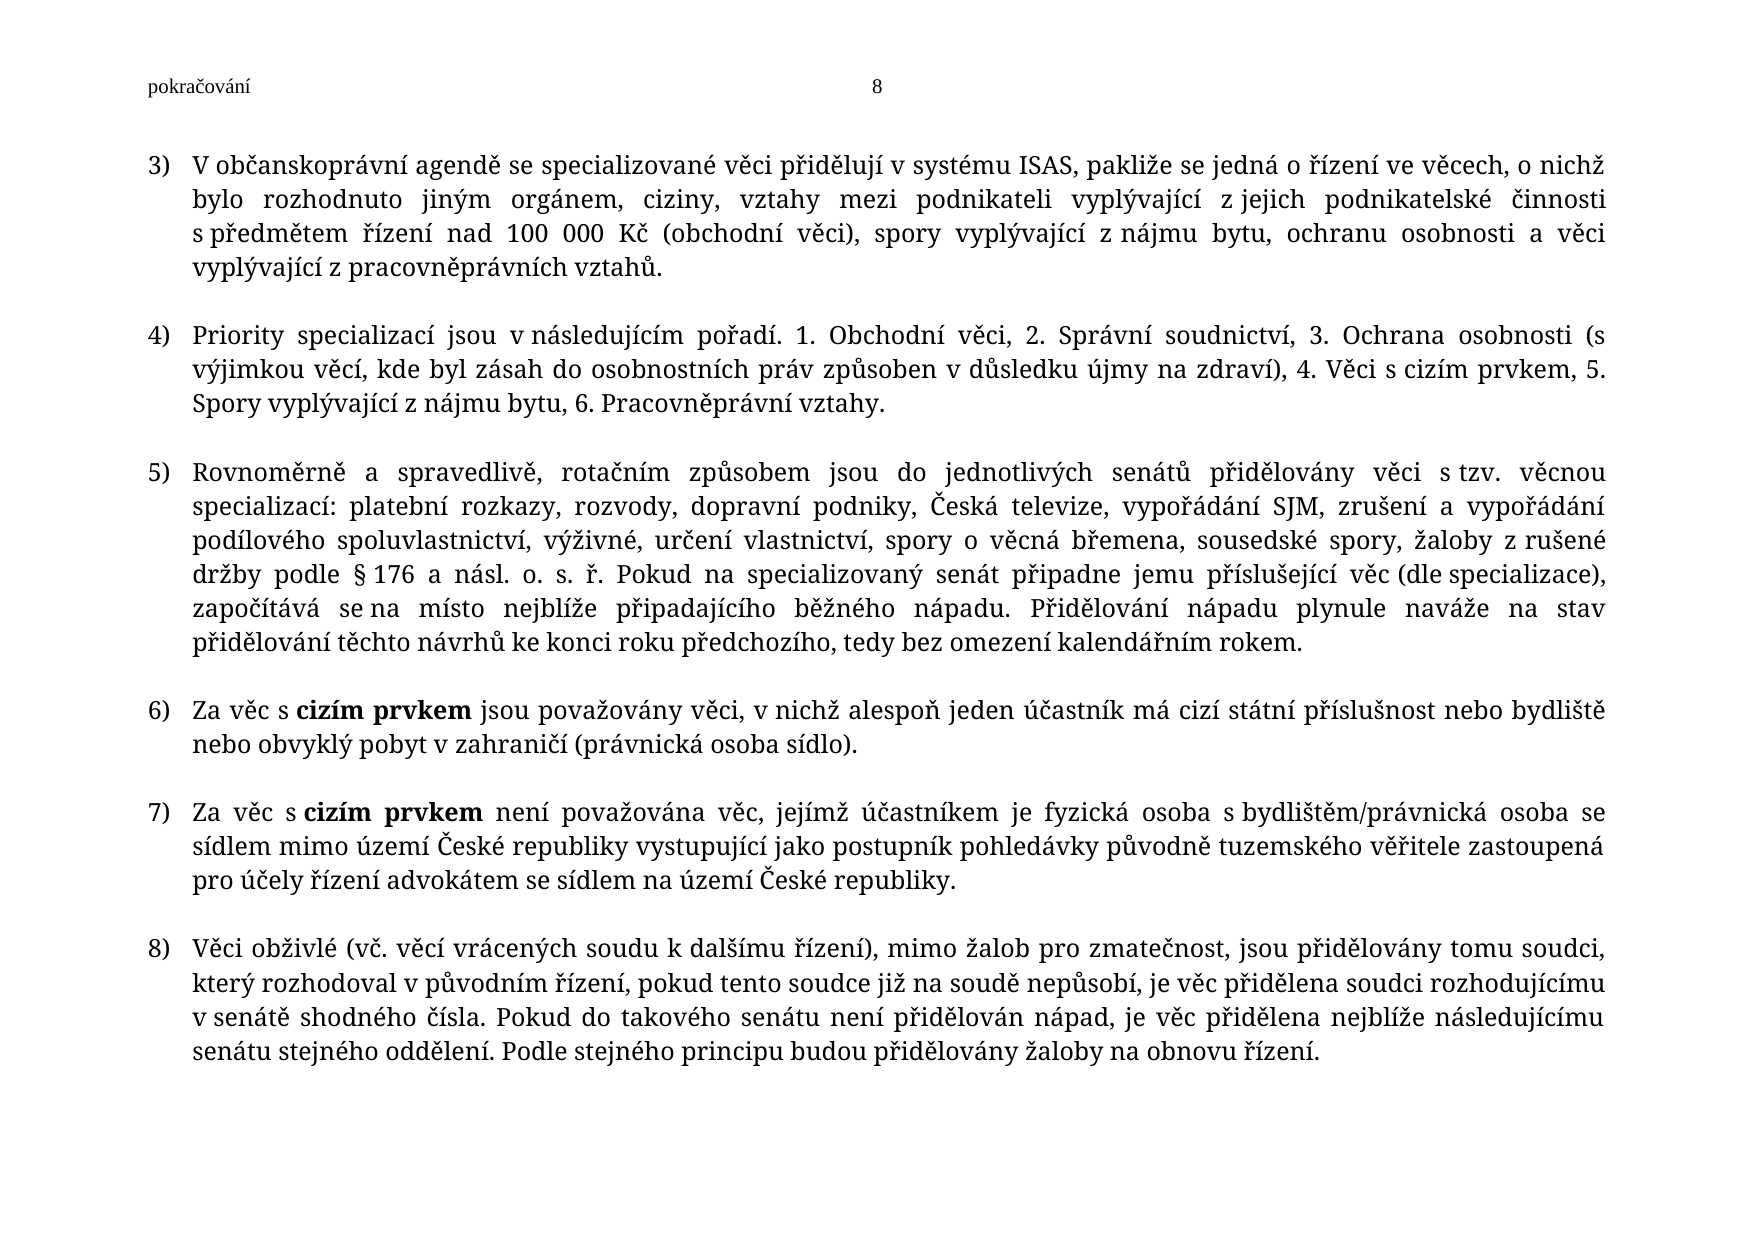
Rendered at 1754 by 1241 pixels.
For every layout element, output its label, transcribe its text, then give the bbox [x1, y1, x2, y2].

list Priority specializací jsou v následujícím pořadí. 1. Obchodní věci, 2. Správní soudnictví, 3. Ochrana osobnosti (s výjimkou věcí, kde byl zásah do osobnostních práv způsoben v důsledku újmy na zdraví), 4. Věci s cizím prvkem, 5. Spory vyplývající z nájmu bytu, 6. Pracovněprávní vztahy. [148, 318, 1606, 420]
list Za věc s cizím prvkem není považována věc, jejímž účastníkem je fyzická osoba s bydlištěm/právnická osoba se sídlem mimo území České republiky vystupující jako postupník pohledávky původně tuzemského věřitele zastoupená pro účely řízení advokátem se sídlem na území České republiky. [148, 795, 1606, 897]
list Rovnoměrně a spravedlivě, rotačním způsobem jsou do jednotlivých senátů přidělovány věci s tzv. věcnou specializací: platební rozkazy, rozvody, dopravní podniky, Česká televize, vypořádání SJM, zrušení a vypořádání podílového spoluvlastnictví, výživné, určení vlastnictví, spory o věcná břemena, sousedské spory, žaloby z rušené držby podle § násl. o. s. ř. Pokud na specializovaný senát připadne jemu příslušející věc (dle specializace), započítává se na místo nejblíže připadajícího běžného nápadu. Přidělování nápadu plynule naváže na stav přidělování těchto návrhů ke konci roku předchozího, tedy bez omezení kalendářním rokem. [148, 454, 1606, 659]
list Věci obživlé (vč. věcí vrácených soudu k dalšímu řízení), mimo žalob pro zmatečnost, jsou přidělovány tomu soudci, který rozhodoval v původním řízení, pokud tento soudce již na soudě nepůsobí, je věc přidělena soudci rozhodujícímu v senátě shodného čísla. Pokud do takového senátu není přidělován nápad, je věc přidělena nejblíže následujícímu senátu stejného oddělení. Podle stejného principu budou přidělovány žaloby na obnovu řízení. [148, 931, 1606, 1067]
list V občanskoprávní agendě se specializované věci přidělují v systému ISAS, pakliže se jedná o řízení ve věcech, o nichž bylo rozhodnuto jiným orgánem, ciziny, vztahy mezi podnikateli vyplývající z jejich podnikatelské činnosti s předmětem řízení nad 100 000 Kč (obchodní věci), spory vyplývající z nájmu bytu, ochranu osobnosti a věci vyplývající z pracovněprávních vztahů. [148, 148, 1606, 284]
list Za věc s cizím prvkem jsou považovány věci, v nichž alespoň jeden účastník má cizí státní příslušnost nebo bydliště nebo obvyklý pobyt v zahraničí (právnická osoba sídlo). [148, 693, 1606, 761]
